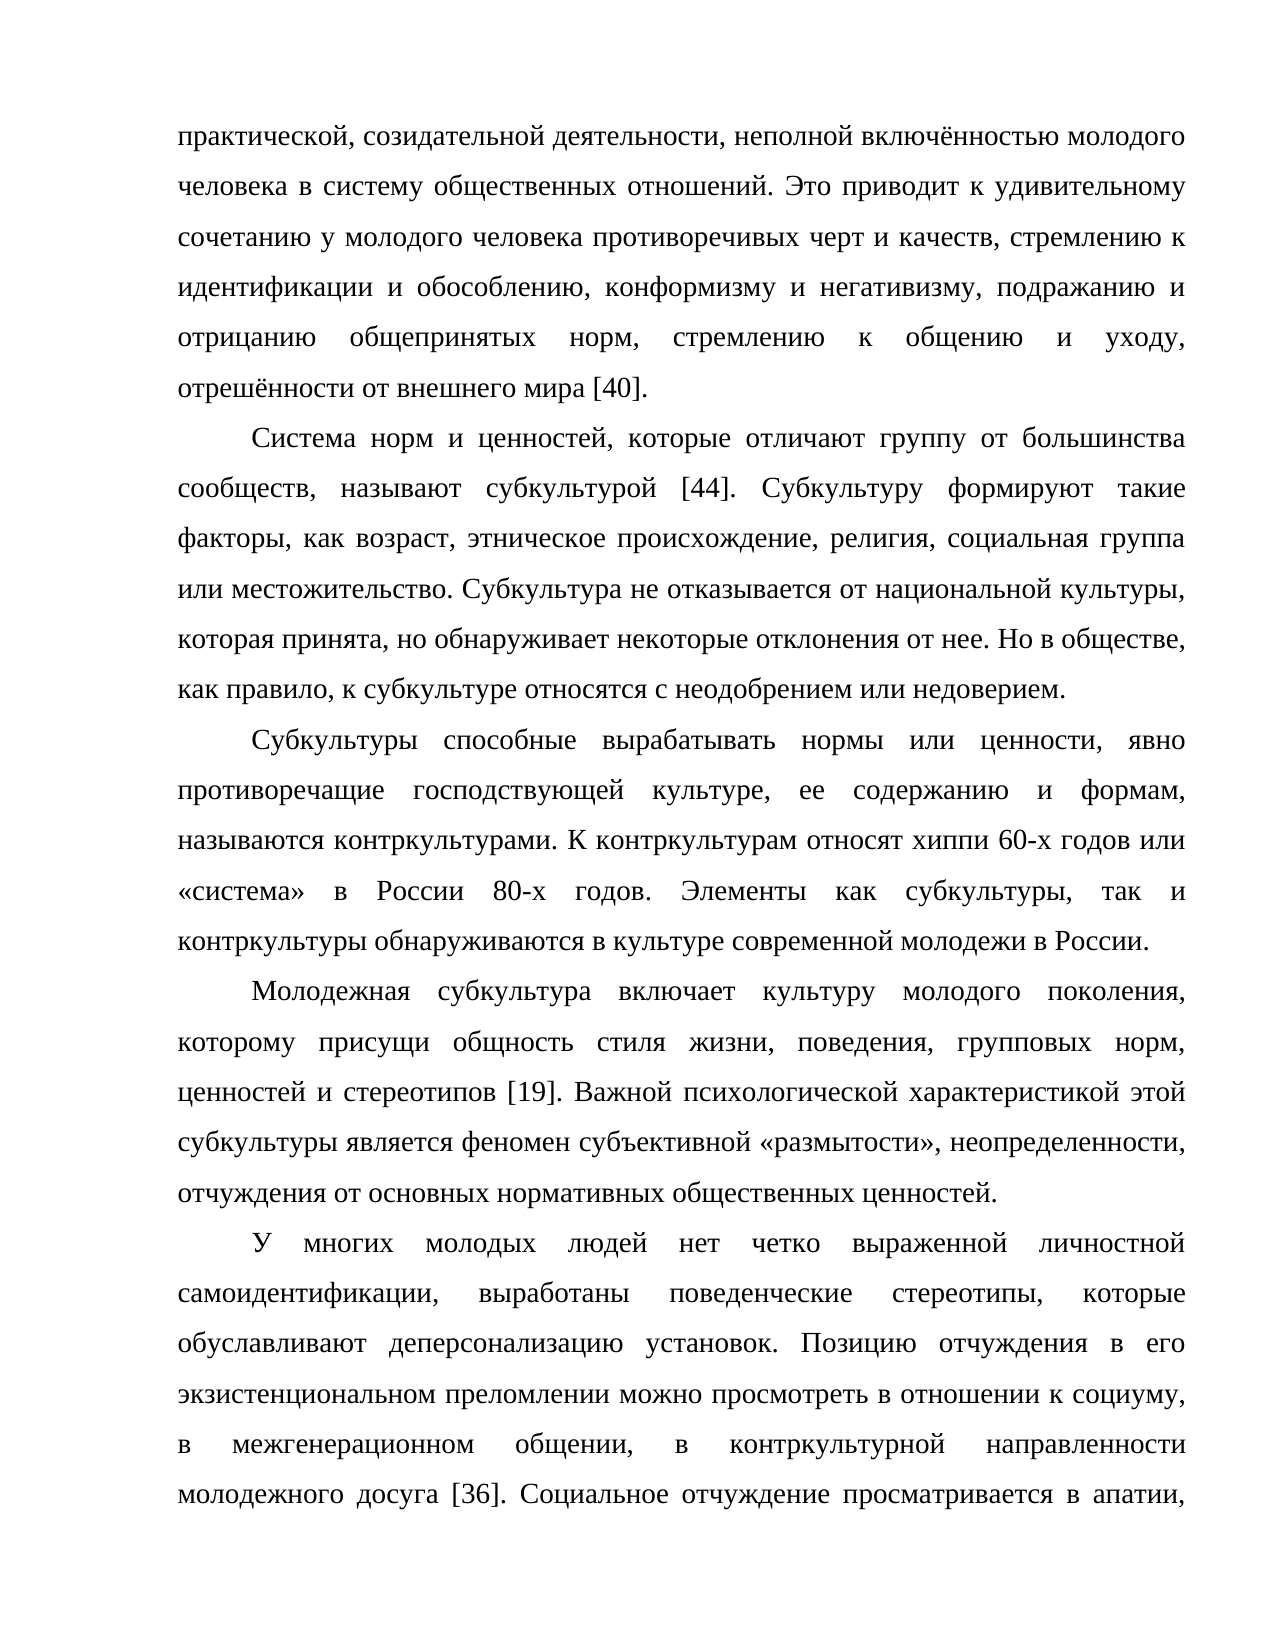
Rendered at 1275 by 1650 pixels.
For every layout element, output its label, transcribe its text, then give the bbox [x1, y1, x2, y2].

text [177, 118, 1186, 403]
text Молодежная субкультура включает культуру молодого поколения, которому присущи общность стиля жизни, поведения, групповых норм, ценностей и стереотипов [19]. Важной психологической характеристикой этой субкультуры является феномен субъективной «размытости», неопределенности, отчуждения от основных нормативных общественных ценностей. [177, 973, 1186, 1208]
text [177, 1225, 1186, 1510]
text Система норм и ценностей, которые отличают группу от большинства сообществ, называют субкультурой [44]. Субкультуру формируют такие факторы, как возраст, этническое происхождение, религия, социальная группа или местожительство. Субкультура не отказывается от национальной культуры, которая принята, но обнаруживает некоторые отклонения от нее. Но в обществе, как правило, к субкультуре относятся с неодобрением или недоверием. [177, 420, 1186, 705]
text Субкультуры способные вырабатывать нормы или ценности, явно противоречащие господствующей культуре, ее содержанию и формам, называются контркультурами. К контркультурам относят хиппи 60-х годов или «система» в России 80-х годов. Элементы как субкультуры, так и контркультуры обнаруживаются в культуре современной молодежи в России. [177, 722, 1186, 957]
